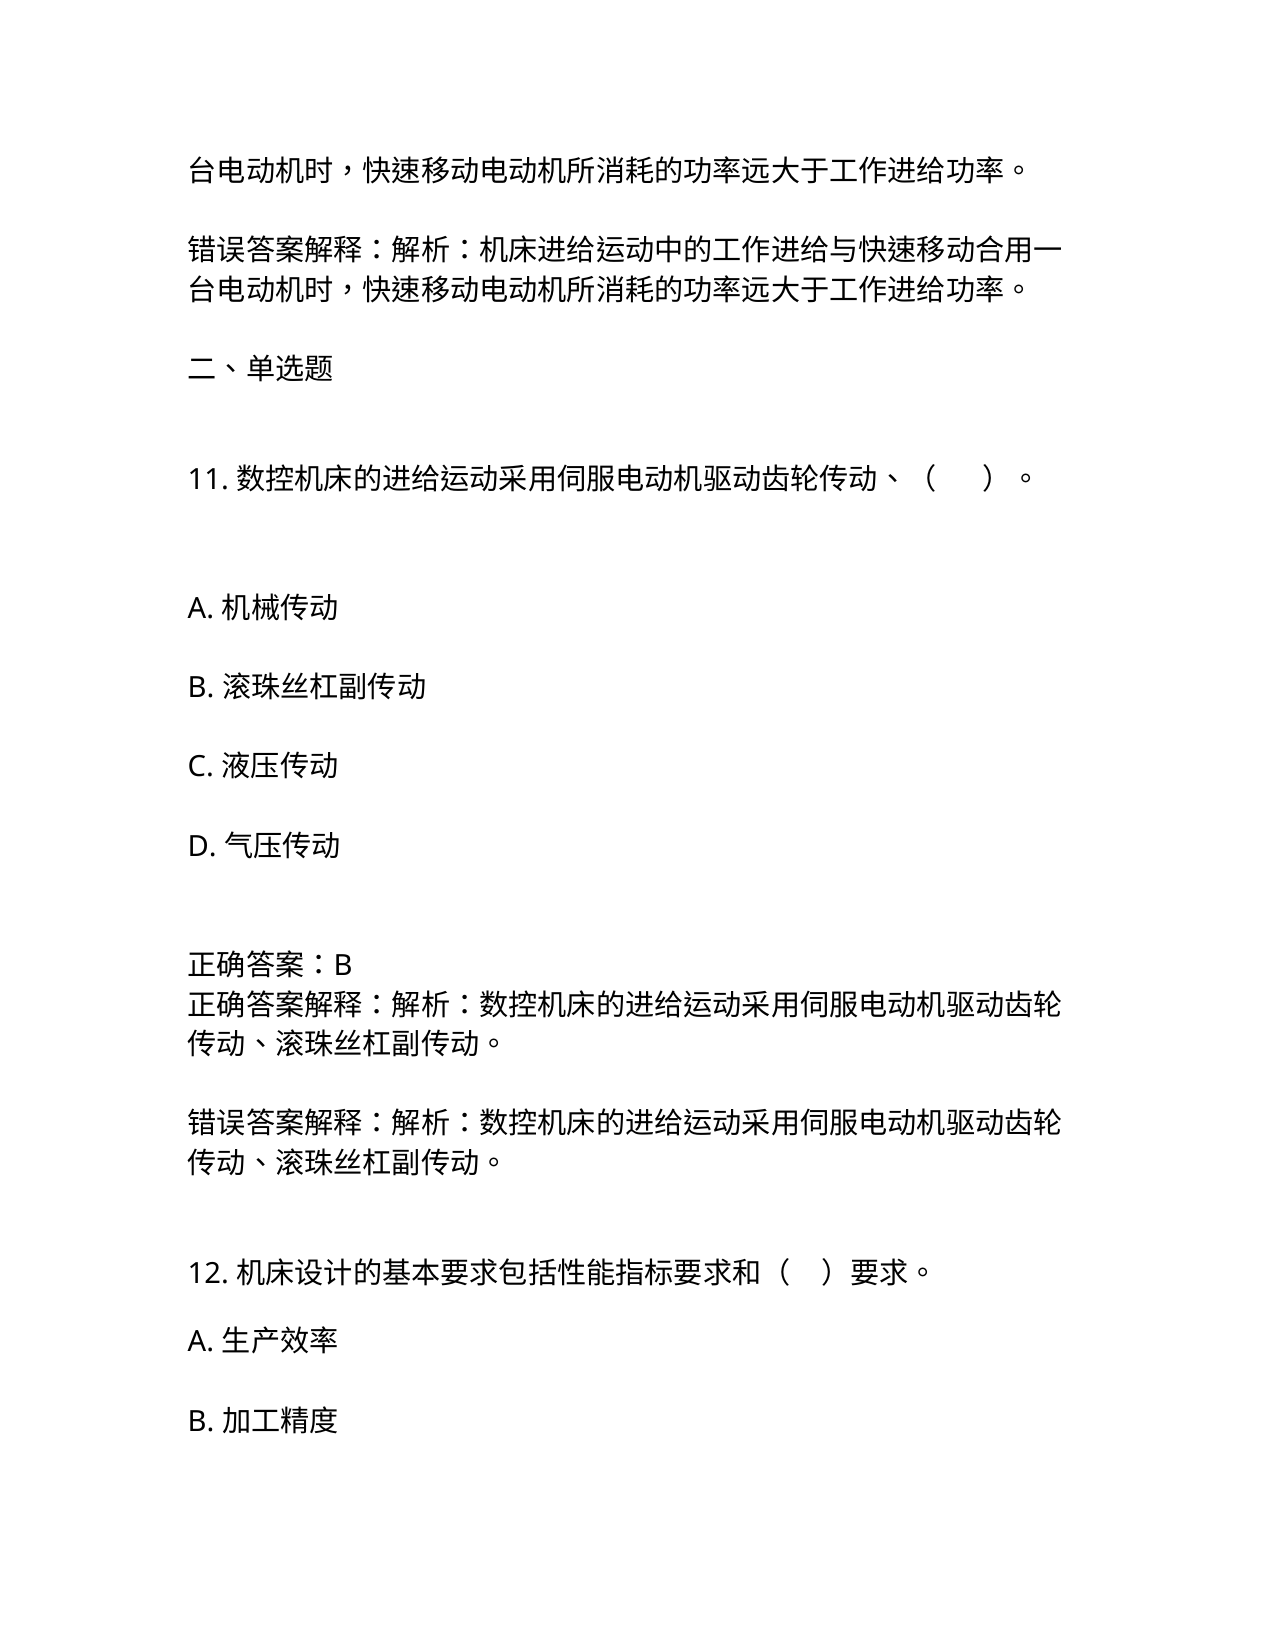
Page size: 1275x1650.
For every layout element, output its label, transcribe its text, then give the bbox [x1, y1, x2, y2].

text 11. 数控机床的进给运动采用伺服电动机驱动齿轮传动、（ ）。 [187, 458, 1087, 526]
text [187, 1320, 1087, 1479]
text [187, 150, 1087, 417]
text 12. 机床设计的基本要求包括性能指标要求和（ ）要求。 [187, 1252, 1087, 1320]
text A. 机械传动 B. 滚珠丝杠副传动 C. 液压传动 D. 气压传动 正确答案：B 正确答案解释：解析：数控机床的进给运动采用伺服电动机驱动齿轮传动、滚珠丝杠副传动。 错误答案解释：解析：数控机床的进给运动采用伺服电动机驱动齿轮传动、滚珠丝杠副传动。 [187, 587, 1087, 1211]
